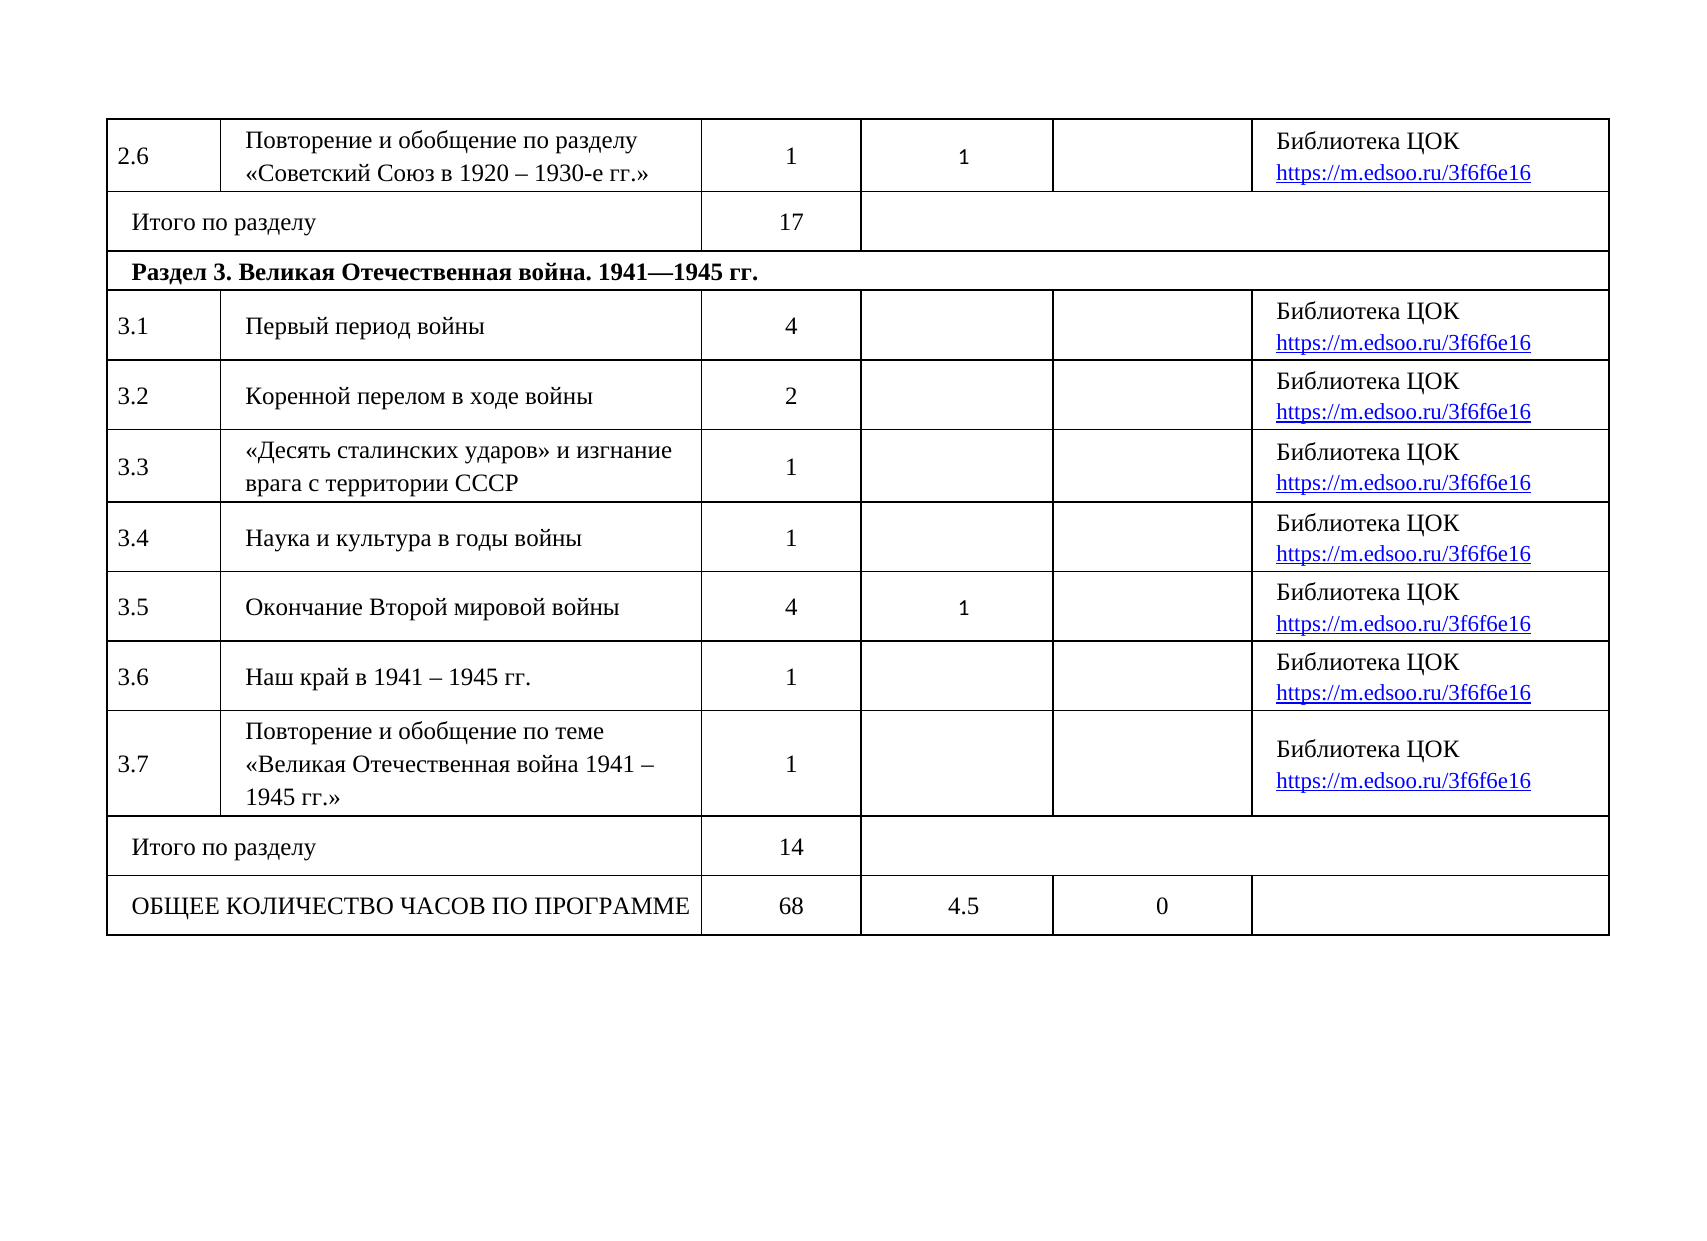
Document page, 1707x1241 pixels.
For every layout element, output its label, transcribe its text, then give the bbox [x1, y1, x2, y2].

table_cell Итого по разделу [108, 192, 701, 250]
table_cell 1 [862, 120, 1052, 191]
table_cell 17 [702, 192, 860, 250]
table_cell Повторение и обобщение по разделу «Советский Союз в 1920 – 1930-е гг.» [221, 120, 701, 191]
table_cell [862, 711, 1052, 815]
table_cell 3.6 [108, 642, 220, 710]
table_cell Библиотека ЦОК https://m.edsoo.ru/3f6f6e16 [1253, 642, 1608, 710]
table_cell [1054, 642, 1251, 710]
table_cell 1 [702, 642, 860, 710]
table_cell [1054, 430, 1251, 501]
table_cell [862, 291, 1052, 359]
table_cell [862, 192, 1608, 250]
table_cell 1 [702, 120, 860, 191]
table_cell Коренной перелом в ходе войны [221, 361, 701, 428]
table_cell Наш край в 1941 – 1945 гг. [221, 642, 701, 710]
table_cell [1054, 572, 1251, 640]
table_cell [1054, 361, 1251, 428]
table_cell 3.7 [108, 711, 220, 815]
table_cell [862, 361, 1052, 428]
table_cell [1054, 711, 1251, 815]
table_cell Итого по разделу [108, 817, 701, 874]
table_cell Библиотека ЦОК https://m.edsoo.ru/3f6f6e16 [1253, 291, 1608, 359]
table_cell Библиотека ЦОК https://m.edsoo.ru/3f6f6e16 [1253, 572, 1608, 640]
table_cell Библиотека ЦОК https://m.edsoo.ru/3f6f6e16 [1253, 503, 1608, 571]
table_cell 68 [702, 876, 860, 934]
table_cell 1 [862, 572, 1052, 640]
table_cell [1054, 291, 1251, 359]
table_cell Повторение и обобщение по теме «Великая Отечественная война 1941 – 1945 гг.» [221, 711, 701, 815]
table_cell 3.3 [108, 430, 220, 501]
table_cell 4 [702, 291, 860, 359]
table_cell 4 [702, 572, 860, 640]
table_cell ОБЩЕЕ КОЛИЧЕСТВО ЧАСОВ ПО ПРОГРАММЕ [108, 876, 701, 934]
table_cell [1054, 503, 1251, 571]
table_cell [862, 430, 1052, 501]
table_cell Наука и культура в годы войны [221, 503, 701, 571]
table_cell 2 [702, 361, 860, 428]
table_cell 4.5 [862, 876, 1052, 934]
table_cell Библиотека ЦОК https://m.edsoo.ru/3f6f6e16 [1253, 430, 1608, 501]
table_cell [862, 642, 1052, 710]
table_cell 3.1 [108, 291, 220, 359]
table_cell 2.6 [108, 120, 220, 191]
table_cell 1 [702, 503, 860, 571]
table_cell [1253, 876, 1608, 934]
table_cell «Десять сталинских ударов» и изгнание врага с территории СССР [221, 430, 701, 501]
table_cell 1 [702, 430, 860, 501]
table_cell Первый период войны [221, 291, 701, 359]
table_cell Библиотека ЦОК https://m.edsoo.ru/3f6f6e16 [1253, 361, 1608, 428]
table_cell [862, 503, 1052, 571]
table_cell [1054, 120, 1251, 191]
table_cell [1253, 120, 1608, 191]
table_cell 14 [702, 817, 860, 874]
table_cell 3.2 [108, 361, 220, 428]
table_cell 3.4 [108, 503, 220, 571]
table_cell 3.5 [108, 572, 220, 640]
table_cell 1 [702, 711, 860, 815]
table_cell Раздел 3. Великая Отечественная война. 1941—1945 гг. [108, 252, 1608, 289]
table_cell Окончание Второй мировой войны [221, 572, 701, 640]
table_cell 0 [1054, 876, 1251, 934]
table_cell [862, 817, 1608, 874]
table_cell Библиотека ЦОК https://m.edsoo.ru/3f6f6e16 [1253, 711, 1608, 815]
